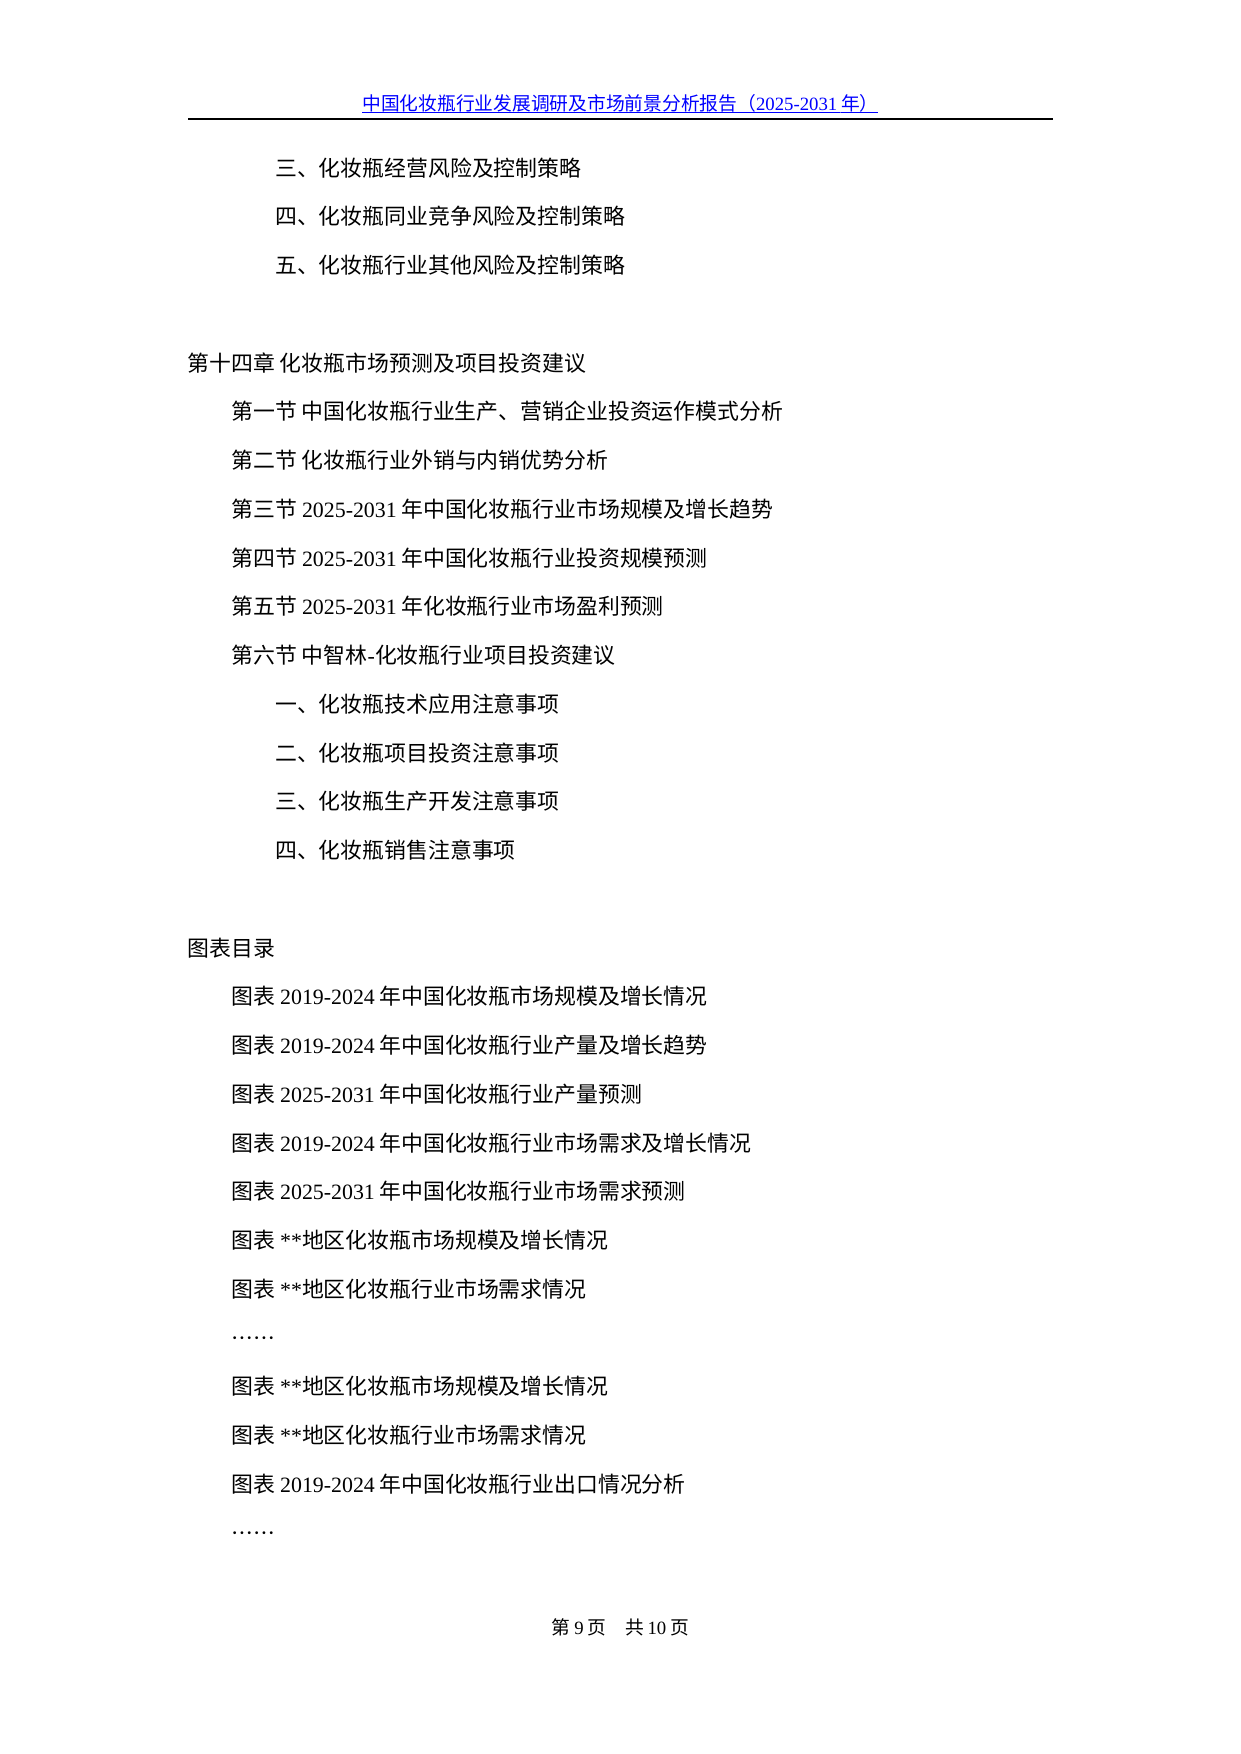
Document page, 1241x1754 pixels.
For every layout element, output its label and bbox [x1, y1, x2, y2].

text [187, 150, 1053, 1548]
